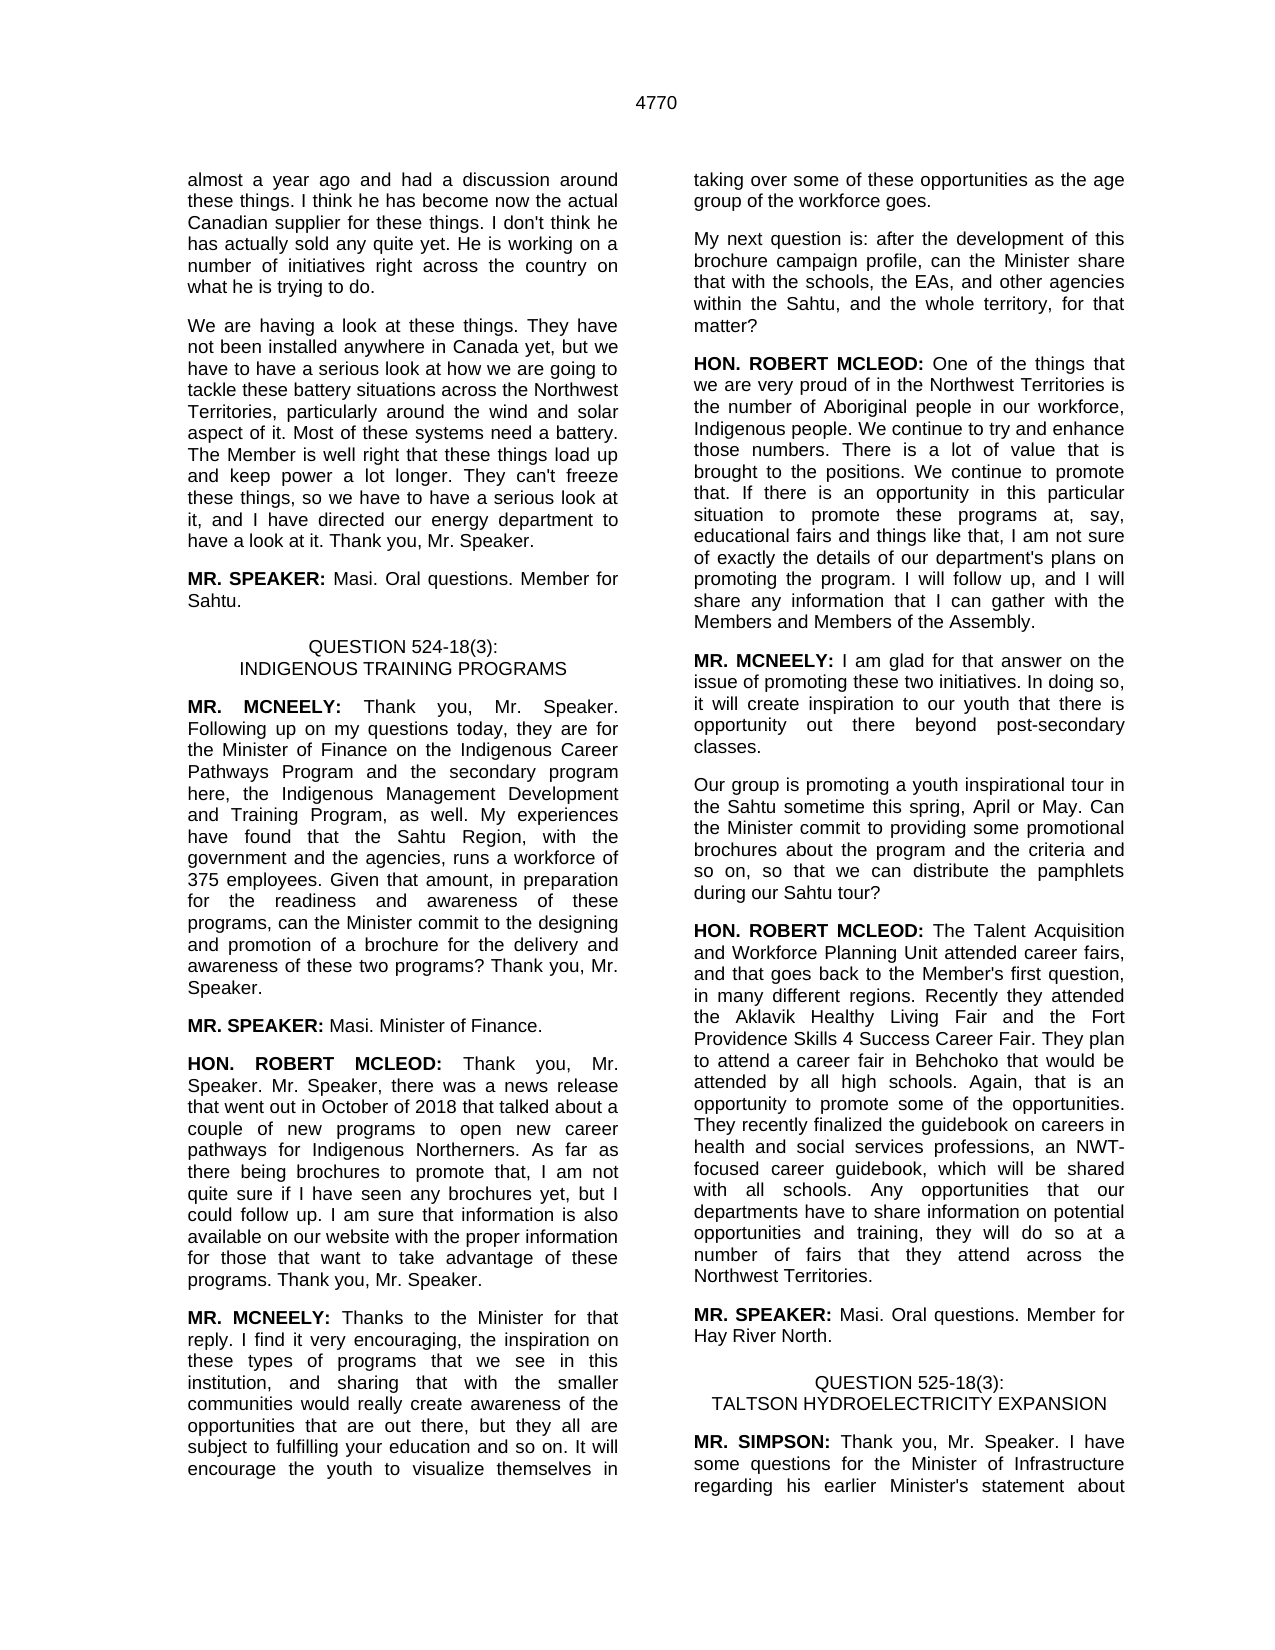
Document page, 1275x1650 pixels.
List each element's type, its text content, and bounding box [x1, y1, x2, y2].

text MR. MCNEELY: Thanks to the Minister for that reply. I find it very encouraging, the inspiration on these types of programs that we see in this institution, and sharing that with the smaller communities would really create awareness of the opportunities that are out there, but they all are subject to fulfilling your education and so on. It will encourage the youth to visualize themselves in taking over some of these opportunities as the age group of the workforce goes. [187, 1307, 619, 1479]
text My next question is: after the development of this brochure campaign profile, can the Minister share that with the schools, the EAs, and other agencies within the Sahtu, and the whole territory, for that matter? [694, 228, 1125, 336]
text MR. SPEAKER: Masi. Oral questions. Member for Hay River North. [694, 1303, 1125, 1346]
text Our group is promoting a youth inspirational tour in the Sahtu sometime this spring, April or May. Can the Minister commit to providing some promotional brochures about the program and the criteria and so on, so that we can distribute the pamphlets during our Sahtu tour? [694, 774, 1125, 903]
text HON. ROBERT MCLEOD: One of the things that we are very proud of in the Northwest Territories is the number of Aboriginal people in our workforce, Indigenous people. We continue to try and enhance those numbers. There is a lot of value that is brought to the positions. We continue to promote that. If there is an opportunity in this particular situation to promote these programs at, say, educational fairs and things like that, I am not sure of exactly the details of our department's plans on promoting the program. I will follow up, and I will share any information that I can gather with the Members and Members of the Assembly. [694, 353, 1125, 633]
subtitle Question 525-18(3): Taltson Hydroelectricity Expansion [694, 1371, 1125, 1414]
text MR. MCNEELY: Thank you, Mr. Speaker. Following up on my questions today, they are for the Minister of Finance on the Indigenous Career Pathways Program and the secondary program here, the Indigenous Management Development and Training Program, as well. My experiences have found that the Sahtu Region, with the government and the agencies, runs a workforce of 375 employees. Given that amount, in preparation for the readiness and awareness of these programs, can the Minister commit to the designing and promotion of a brochure for the delivery and awareness of these two programs? Thank you, Mr. Speaker. [187, 696, 619, 998]
text MR. SPEAKER: Masi. Oral questions. Member for Sahtu. [187, 568, 619, 611]
text MR. SPEAKER: Masi. Minister of Finance. [187, 1015, 619, 1036]
subtitle Question 524-18(3): Indigenous Training Programs [187, 636, 619, 679]
text MR. MCNEELY: I am glad for that answer on the issue of promoting these two initiatives. In doing so, it will create inspiration to our youth that there is opportunity out there beyond post-secondary classes. [694, 649, 1125, 757]
text HON. ROBERT MCLEOD: Thank you, Mr. Speaker. Mr. Speaker, there was a news release that went out in October of 2018 that talked about a couple of new programs to open new career pathways for Indigenous Northerners. As far as there being brochures to promote that, I am not quite sure if I have seen any brochures yet, but I could follow up. I am sure that information is also available on our website with the proper information for those that want to take advantage of these programs. Thank you, Mr. Speaker. [187, 1053, 619, 1290]
text HON. ROBERT MCLEOD: The Talent Acquisition and Workforce Planning Unit attended career fairs, and that goes back to the Member's first question, in many different regions. Recently they attended the Aklavik Healthy Living Fair and the Fort Providence Skills 4 Success Career Fair. They plan to attend a career fair in Behchoko that would be attended by all high schools. Again, that is an opportunity to promote some of the opportunities. They recently finalized the guidebook on careers in health and social services professions, an NWT- focused career guidebook, which will be shared with all schools. Any opportunities that our departments have to share information on potential opportunities and training, they will do so at a number of fairs that they attend across the Northwest Territories. [694, 920, 1125, 1287]
text We are having a look at these things. They have not been installed anywhere in Canada yet, but we have to have a serious look at how we are going to tackle these battery situations across the Northwest Territories, particularly around the wind and solar aspect of it. Most of these systems need a battery. The Member is well right that these things load up and keep power a lot longer. They can't freeze these things, so we have to have a serious look at it, and I have directed our energy department to have a look at it. Thank you, Mr. Speaker. [187, 314, 619, 552]
